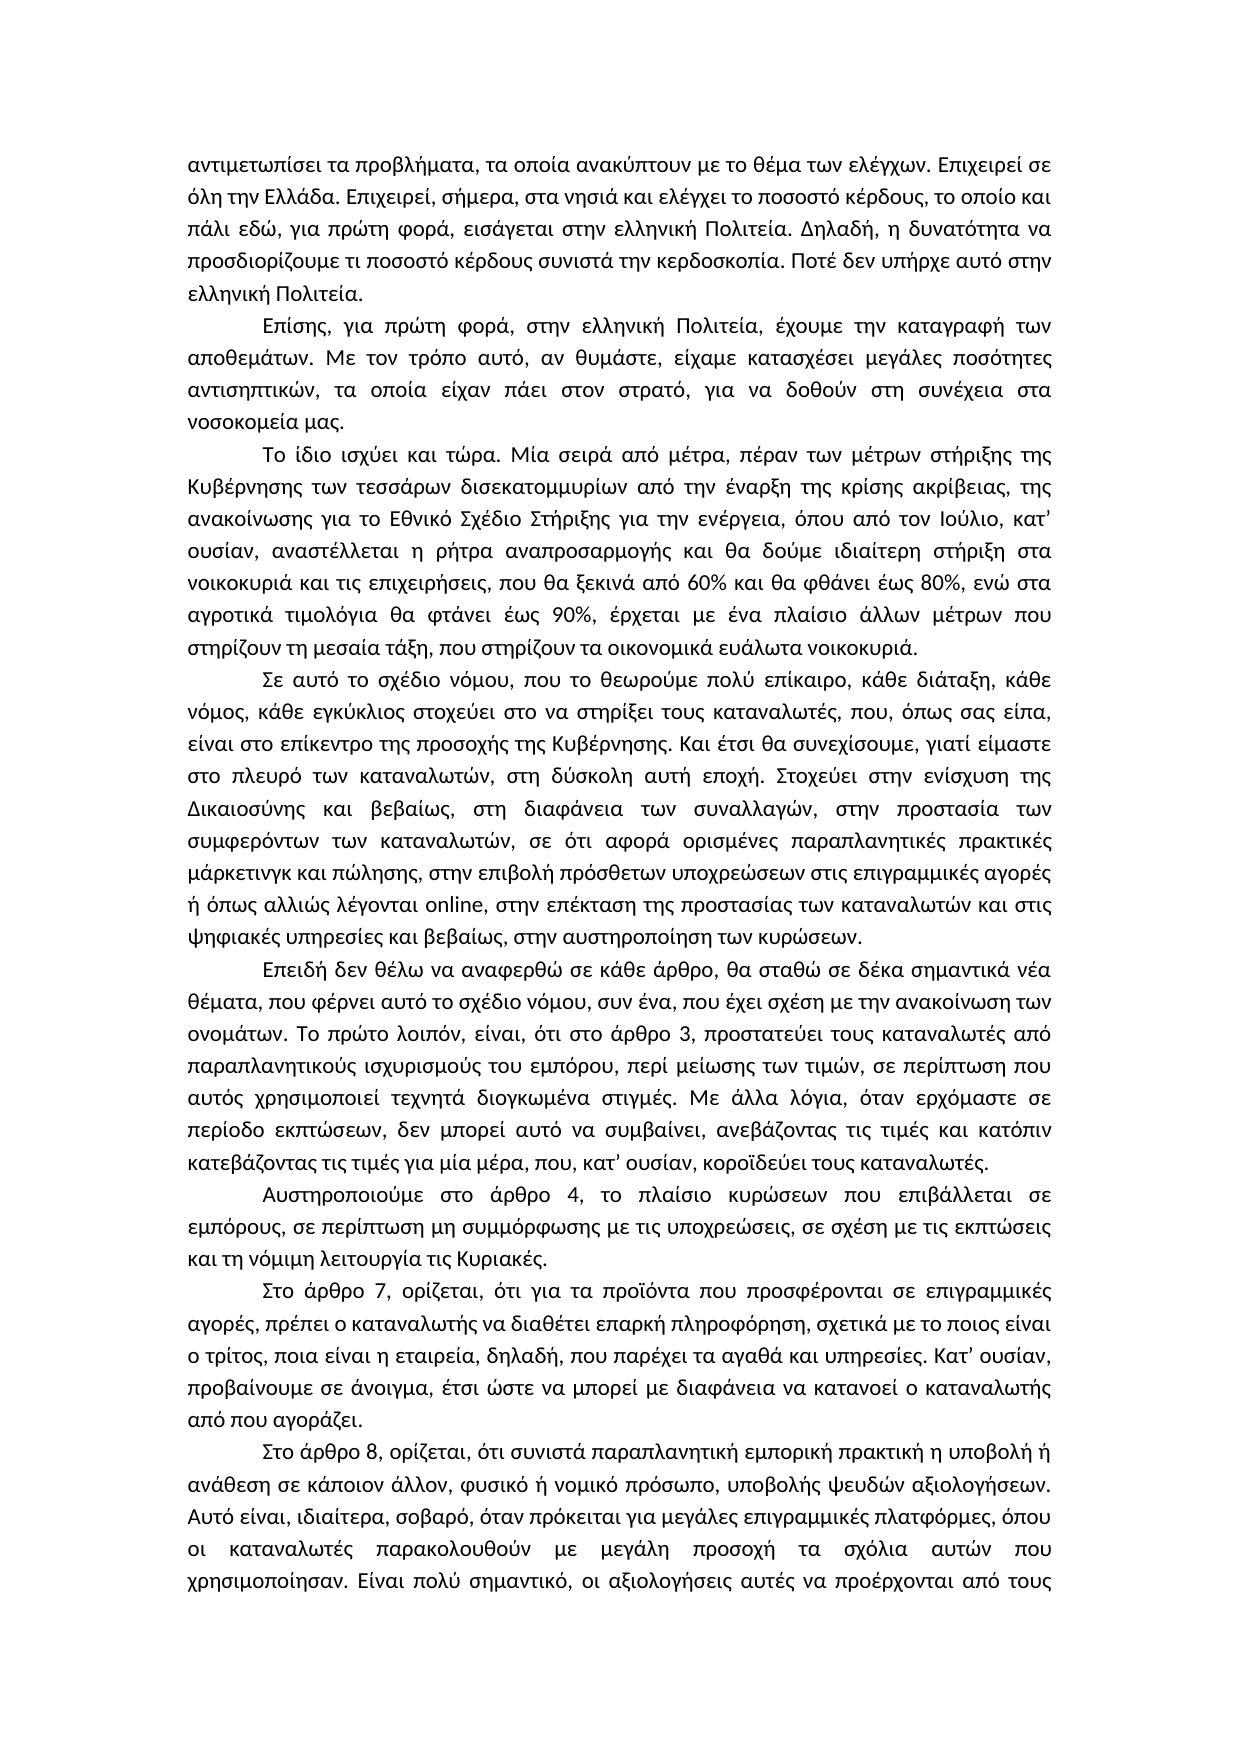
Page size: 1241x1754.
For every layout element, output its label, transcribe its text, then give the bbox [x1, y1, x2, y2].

text Επίσης, για πρώτη φορά, στην ελληνική Πολιτεία, έχουμε την καταγραφή των αποθεμάτων. Με τον τρόπο αυτό, αν θυμάστε, είχαμε κατασχέσει μεγάλες ποσότητες αντισηπτικών, τα οποία είχαν πάει στον στρατό, για να δοθούν στη συνέχεια στα νοσοκομεία μας. [187, 311, 1053, 436]
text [187, 1437, 1053, 1594]
text Επειδή δεν θέλω να αναφερθώ σε κάθε άρθρο, θα σταθώ σε δέκα σημαντικά νέα θέματα, που φέρνει αυτό το σχέδιο νόμου, συν ένα, που έχει σχέση με την ανακοίνωση των ονομάτων. Το πρώτο λοιπόν, είναι, ότι στο άρθρο 3, προστατεύει τους καταναλωτές από παραπλανητικούς ισχυρισμούς του εμπόρου, περί μείωσης των τιμών, σε περίπτωση που αυτός χρησιμοποιεί τεχνητά διογκωμένα στιγμές. Με άλλα λόγια, όταν ερχόμαστε σε περίοδο εκπτώσεων, δεν μπορεί αυτό να συμβαίνει, ανεβάζοντας τις τιμές και κατόπιν κατεβάζοντας τις τιμές για μία μέρα, που, κατ’ ουσίαν, κοροϊδεύει τους καταναλωτές. [187, 955, 1053, 1176]
text Στο άρθρο 7, ορίζεται, ότι για τα προϊόντα που προσφέρονται σε επιγραμμικές αγορές, πρέπει ο καταναλωτής να διαθέτει επαρκή πληροφόρηση, σχετικά με το ποιος είναι ο τρίτος, ποια είναι η εταιρεία, δηλαδή, που παρέχει τα αγαθά και υπηρεσίες. Κατ’ ουσίαν, προβαίνουμε σε άνοιγμα, έτσι ώστε να μπορεί με διαφάνεια να κατανοεί ο καταναλωτής από που αγοράζει. [187, 1277, 1053, 1433]
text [187, 150, 1053, 307]
text Το ίδιο ισχύει και τώρα. Μία σειρά από μέτρα, πέραν των μέτρων στήριξης της Κυβέρνησης των τεσσάρων δισεκατομμυρίων από την έναρξη της κρίσης ακρίβειας, της ανακοίνωσης για το Εθνικό Σχέδιο Στήριξης για την ενέργεια, όπου από τον Ιούλιο, κατ’ ουσίαν, αναστέλλεται η ρήτρα αναπροσαρμογής και θα δούμε ιδιαίτερη στήριξη στα νοικοκυριά και τις επιχειρήσεις, που θα ξεκινά από 60% και θα φθάνει έως 80%, ενώ στα αγροτικά τιμολόγια θα φτάνει έως 90%, έρχεται με ένα πλαίσιο άλλων μέτρων που στηρίζουν τη μεσαία τάξη, που στηρίζουν τα οικονομικά ευάλωτα νοικοκυριά. [187, 440, 1053, 661]
text Αυστηροποιούμε στο άρθρο 4, το πλαίσιο κυρώσεων που επιβάλλεται σε εμπόρους, σε περίπτωση μη συμμόρφωσης με τις υποχρεώσεις, σε σχέση με τις εκπτώσεις και τη νόμιμη λειτουργία τις Κυριακές. [187, 1180, 1053, 1272]
text Σε αυτό το σχέδιο νόμου, που το θεωρούμε πολύ επίκαιρο, κάθε διάταξη, κάθε νόμος, κάθε εγκύκλιος στοχεύει στο να στηρίξει τους καταναλωτές, που, όπως σας είπα, είναι στο επίκεντρο της προσοχής της Κυβέρνησης. Και έτσι θα συνεχίσουμε, γιατί είμαστε στο πλευρό των καταναλωτών, στη δύσκολη αυτή εποχή. Στοχεύει στην ενίσχυση της Δικαιοσύνης και βεβαίως, στη διαφάνεια των συναλλαγών, στην προστασία των συμφερόντων των καταναλωτών, σε ότι αφορά ορισμένες παραπλανητικές πρακτικές μάρκετινγκ και πώλησης, στην επιβολή πρόσθετων υποχρεώσεων στις επιγραμμικές αγορές ή όπως αλλιώς λέγονται online, στην επέκταση της προστασίας των καταναλωτών και στις ψηφιακές υπηρεσίες και βεβαίως, στην αυστηροποίηση των κυρώσεων. [187, 665, 1053, 951]
